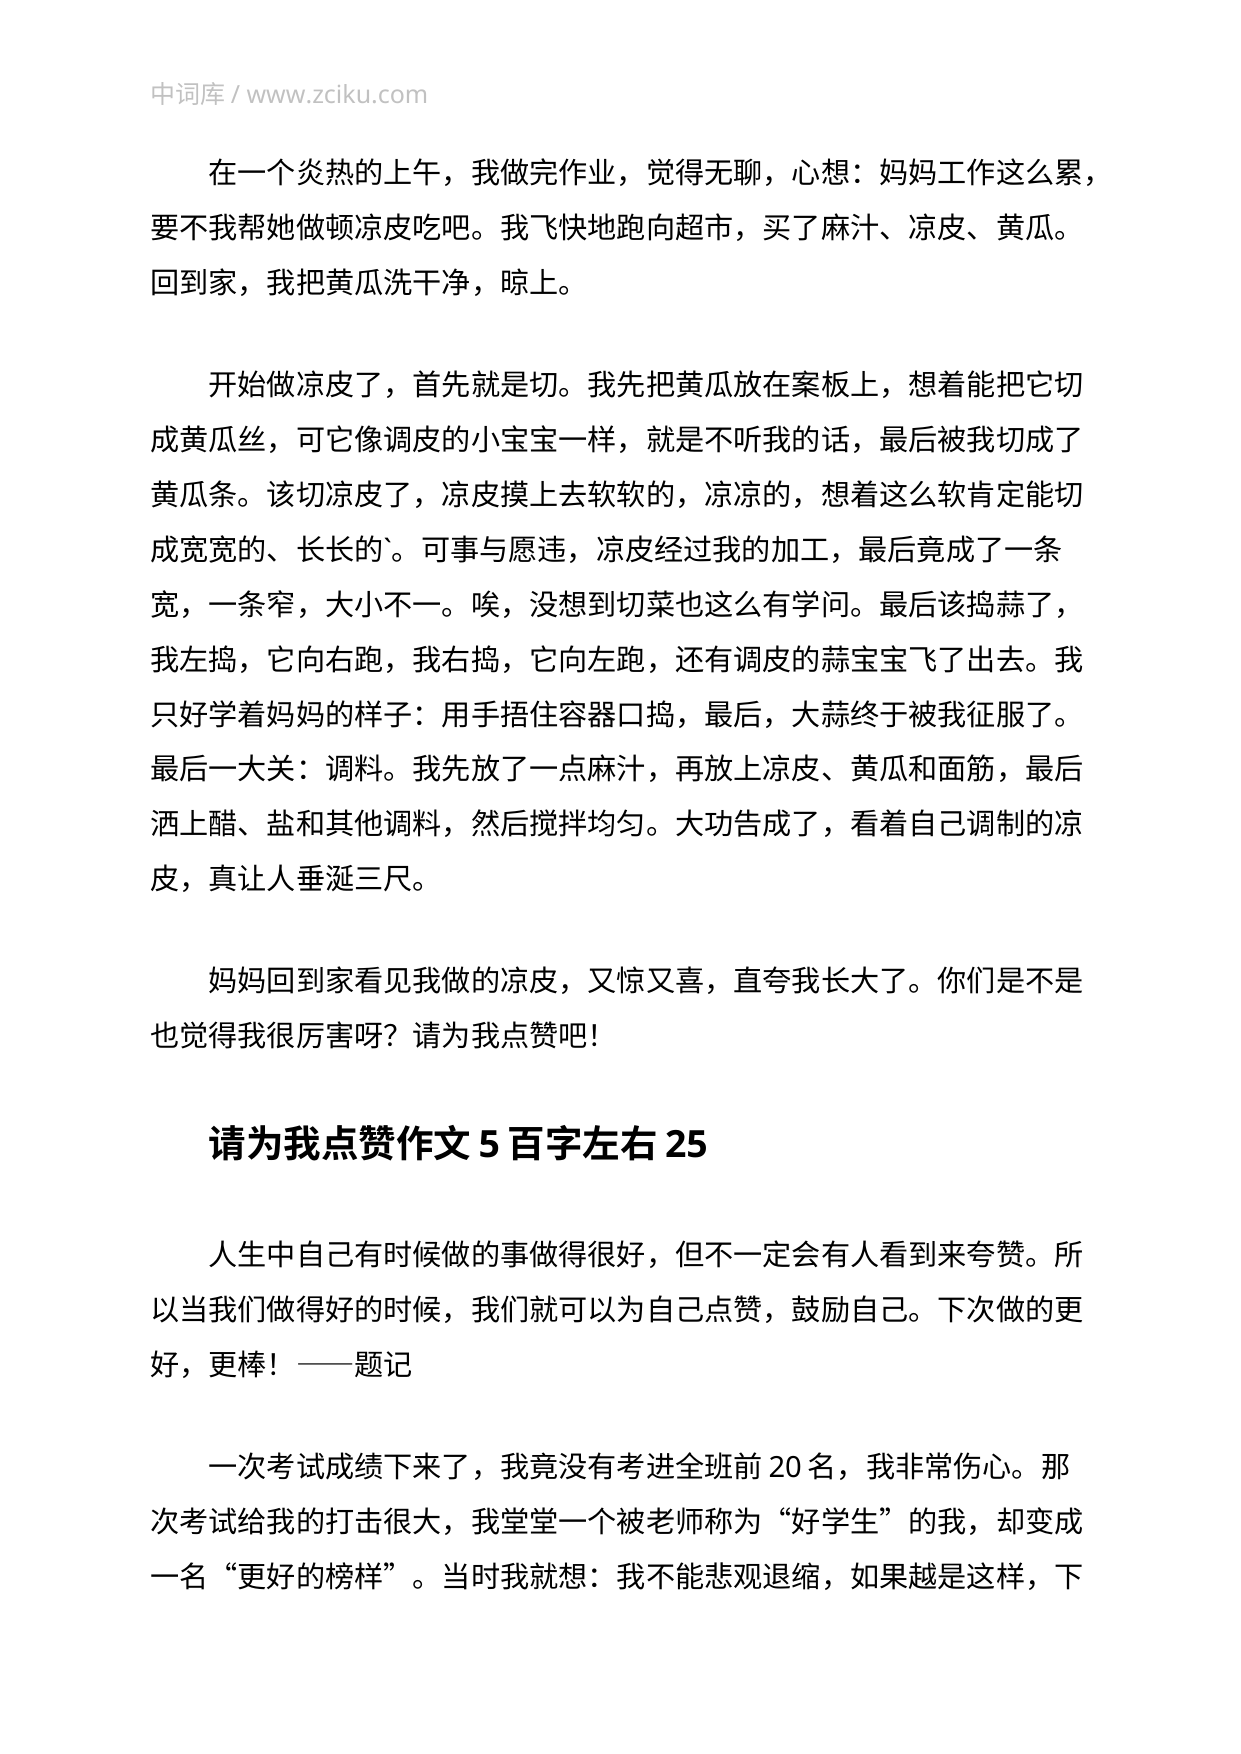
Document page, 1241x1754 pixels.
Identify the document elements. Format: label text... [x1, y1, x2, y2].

text 请为我点赞作文5百字左右25 [150, 1114, 1090, 1169]
text 在一个炎热的上午，我做完作业，觉得无聊，心想：妈妈工作这么累，要不我帮她做顿凉皮吃吧。我飞快地跑向超市，买了麻汁、凉皮、黄瓜。回到家，我把黄瓜洗干净，晾上。 [150, 150, 1090, 302]
text 妈妈回到家看见我做的凉皮，又惊又喜，直夸我长大了。你们是不是也觉得我很厉害呀？请为我点赞吧！ [150, 957, 1090, 1055]
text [150, 1443, 1090, 1596]
text 人生中自己有时候做的事做得很好，但不一定会有人看到来夸赞。所以当我们做得好的时候，我们就可以为自己点赞，鼓励自己。下次做的更好，更棒！——题记 [150, 1232, 1090, 1384]
text 开始做凉皮了，首先就是切。我先把黄瓜放在案板上，想着能把它切成黄瓜丝，可它像调皮的小宝宝一样，就是不听我的话，最后被我切成了黄瓜条。该切凉皮了，凉皮摸上去软软的，凉凉的，想着这么软肯定能切成宽宽的、长长的`。可事与愿违，凉皮经过我的加工，最后竟成了一条宽，一条窄，大小不一。唉，没想到切菜也这么有学问。最后该捣蒜了，我左捣，它向右跑，我右捣，它向左跑，还有调皮的蒜宝宝飞了出去。我只好学着妈妈的样子：用手捂住容器口捣，最后，大蒜终于被我征服了。最后一大关：调料。我先放了一点麻汁，再放上凉皮、黄瓜和面筋，最后洒上醋、盐和其他调料，然后搅拌均匀。大功告成了，看着自己调制的凉皮，真让人垂涎三尺。 [150, 362, 1090, 898]
